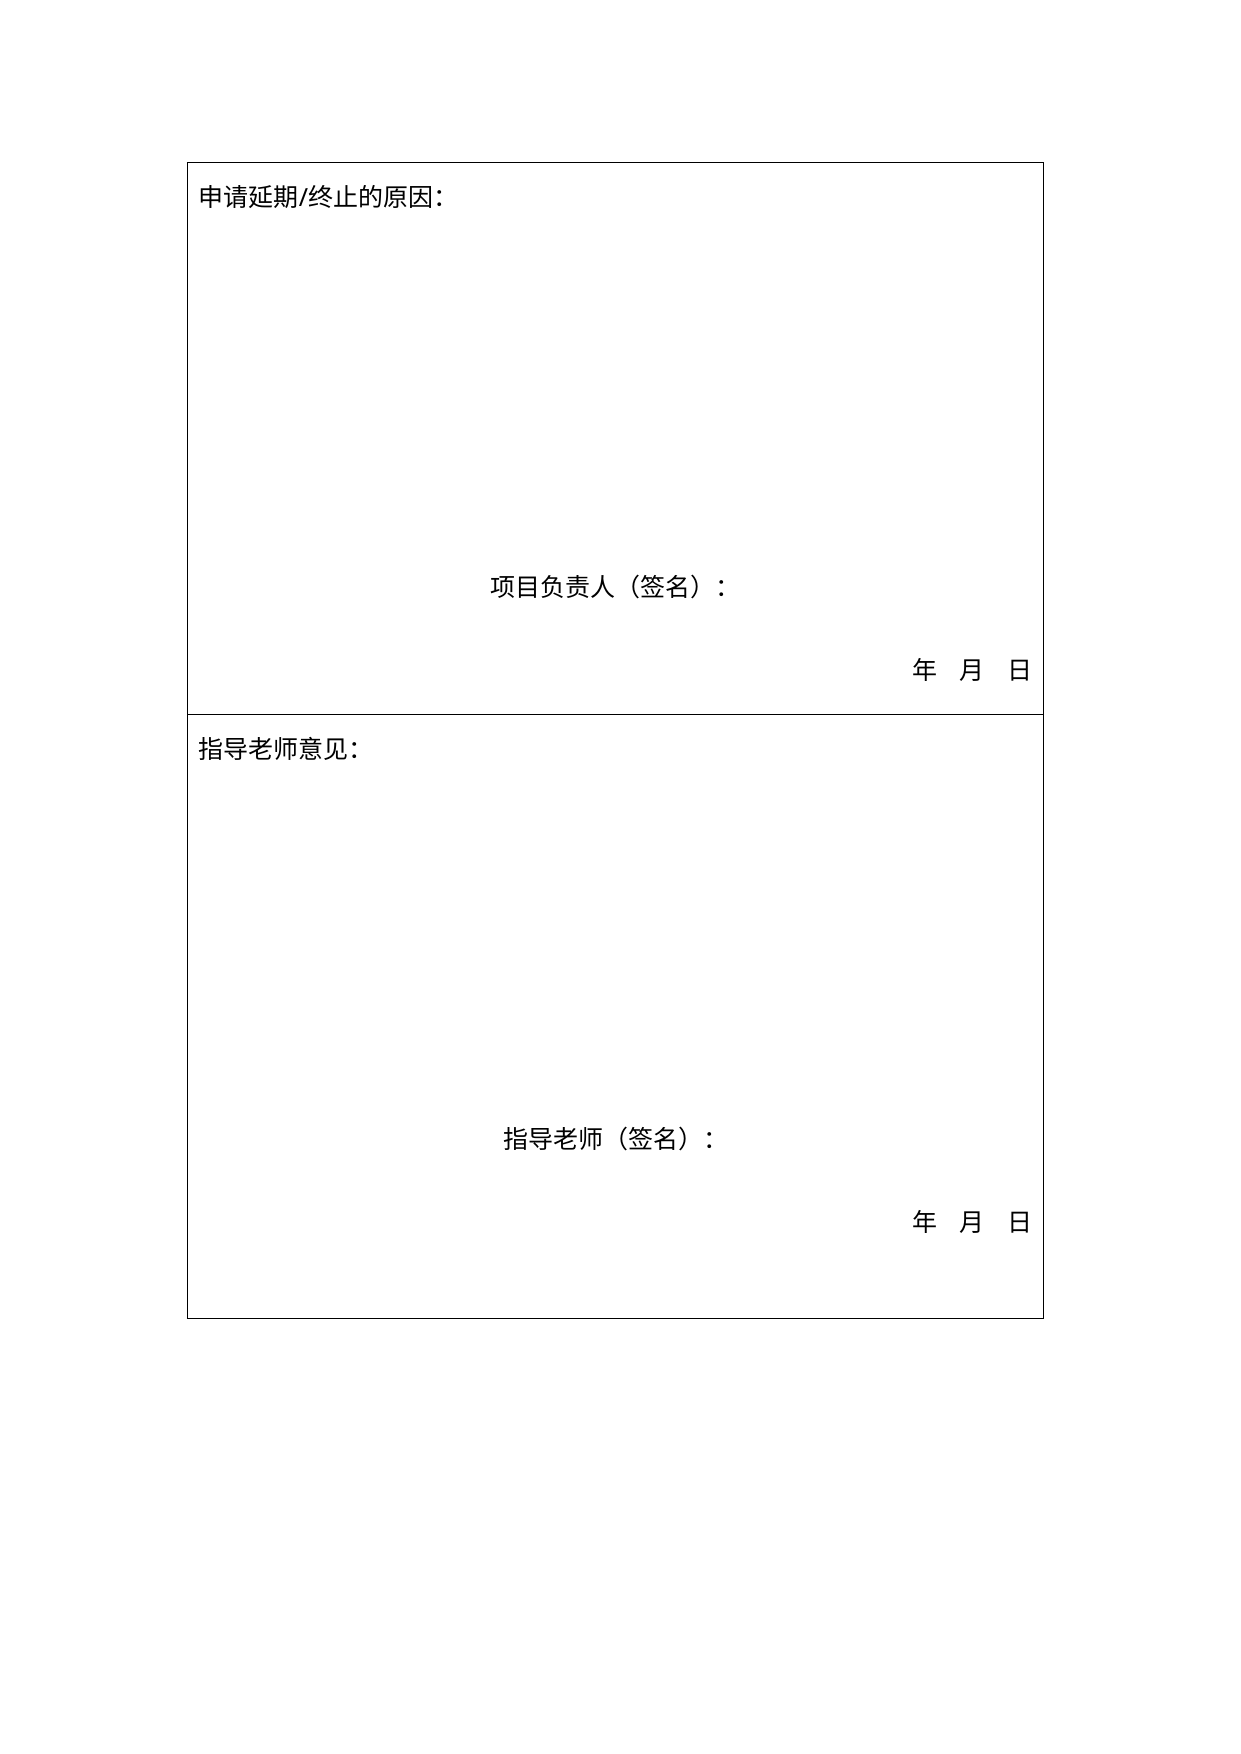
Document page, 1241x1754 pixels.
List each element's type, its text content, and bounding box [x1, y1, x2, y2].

table_cell 申请延期/终止的原因： 项目负责人（签名）： 年 月 日 [188, 163, 1043, 714]
table_cell 指导老师意见： 指导老师（签名）： 年 月 日 [188, 715, 1043, 1318]
